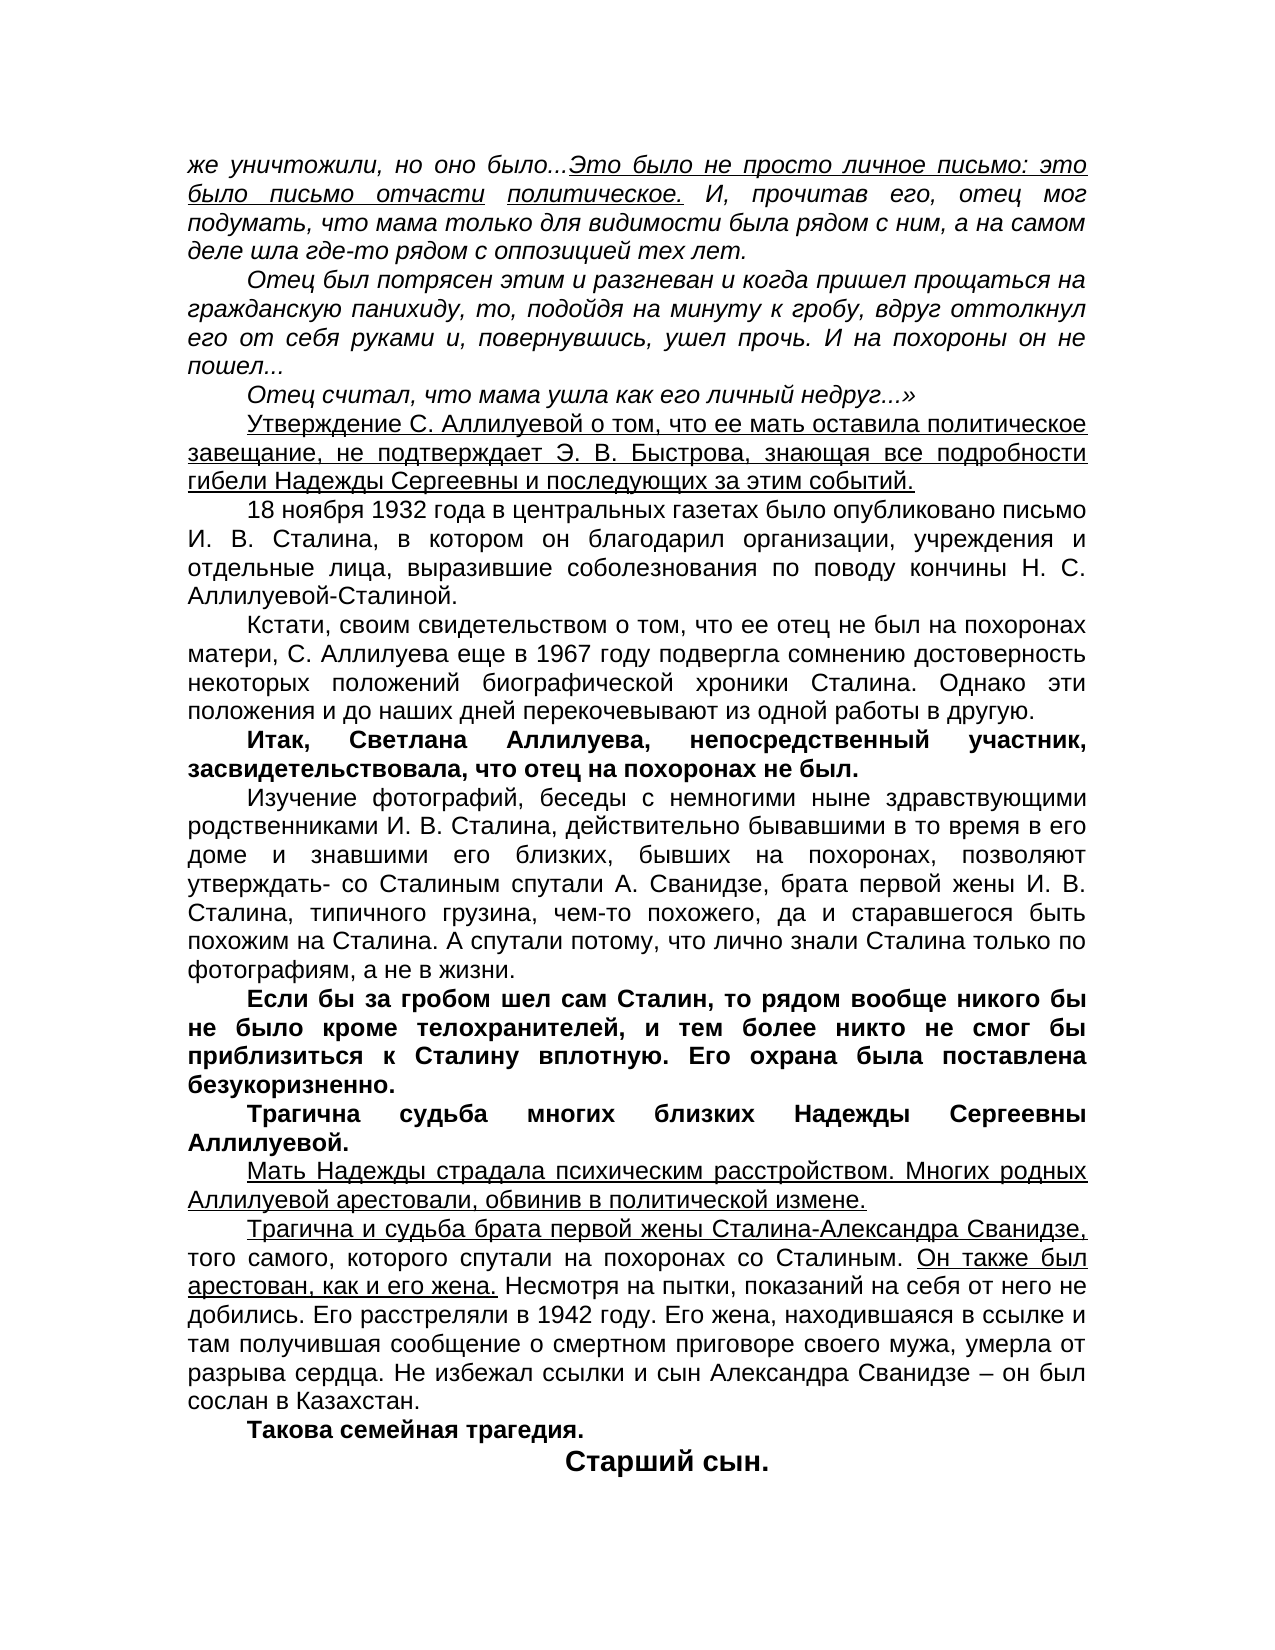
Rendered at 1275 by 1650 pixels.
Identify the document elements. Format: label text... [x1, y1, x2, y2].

text Изучение фотографий, беседы с немногими ныне здравствующими родственниками И. В. Сталина, действительно бывавшими в то время в его доме и знавшими его близких, бывших на похоронах, позволяют утверждать- со Сталиным спутали А. Сванидзе, брата первой жены И. В. Сталина, типичного грузина, чем-то похожего, да и старавшегося быть похожим на Сталина. А спутали потому, что лично знали Сталина только по фотографиям, а не в жизни. [187, 782, 1087, 984]
text Трагична судьба многих близких Надежды Сергеевны Аллилуевой. [187, 1099, 1087, 1156]
text Утверждение С. Аллилуевой о том, что ее мать оставила политическое завещание, не подтверждает Э. В. Быстрова, знающая все подробности гибели Надежды Сергеевны и последующих за этим событий. [187, 409, 1087, 463]
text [187, 150, 1087, 265]
text Утверждение С. Аллилуевой о том, что ее мать оставила политическое завещание, не подтверждает Э. В. Быстрова, знающая все подробности гибели Надежды Сергеевны и последующих за этим событий. [187, 464, 1087, 495]
text Трагична и судьба брата первой жены Сталина-Александра Сванидзе, того самого, которого спутали на похоронах со Сталиным. Он также был арестован, как и его жена. Несмотря на пытки, показаний на себя от него не добились. Его расстреляли в 1942 году. Его жена, находившаяся в ссылке и там получившая сообщение о смертном приговоре своего мужа, умерла от разрыва сердца. Не избежал ссылки и сын Александра Сванидзе – он был сослан в Казахстан. [187, 1214, 1087, 1415]
text Итак, Светлана Аллилуева, непосредственный участник, засвидетельствовала, что отец на похоронах не был. [187, 725, 1087, 782]
text 18 ноября 1932 года в центральных газетах было опубликовано письмо И. В. Сталина, в котором он благодарил организации, учреждения и отдельные лица, выразившие соболезнования по поводу кончины Н. С. Аллилуевой-Сталиной. [187, 495, 1087, 610]
text Старший сын. [187, 1444, 1087, 1477]
text Кстати, своим свидетельством о том, что ее отец не был на похоронах матери, С. Аллилуева еще в 1967 году подвергла сомнению достоверность некоторых положений биографической хроники Сталина. Однако эти положения и до наших дней перекочевывают из одной работы в другую. [187, 610, 1087, 725]
text Отец был потрясен этим и разгневан и когда пришел прощаться на гражданскую панихиду, то, подойдя на минуту к гробу, вдруг оттолкнул его от себя руками и, повернувшись, ушел прочь. И на похороны он не пошел... [187, 265, 1087, 380]
text Мать Надежды страдала психическим расстройством. Многих родных Аллилуевой арестовали, обвинив в политической измене. [187, 1156, 1087, 1214]
text Если бы за гробом шел сам Сталин, то рядом вообще никого бы не было кроме телохранителей, и тем более никто не смог бы приблизиться к Сталину вплотную. Его охрана была поставлена безукоризненно. [187, 984, 1087, 1099]
text Отец считал, что мама ушла как его личный недруг...» [187, 380, 1087, 409]
text Такова семейная трагедия. [187, 1415, 1087, 1444]
